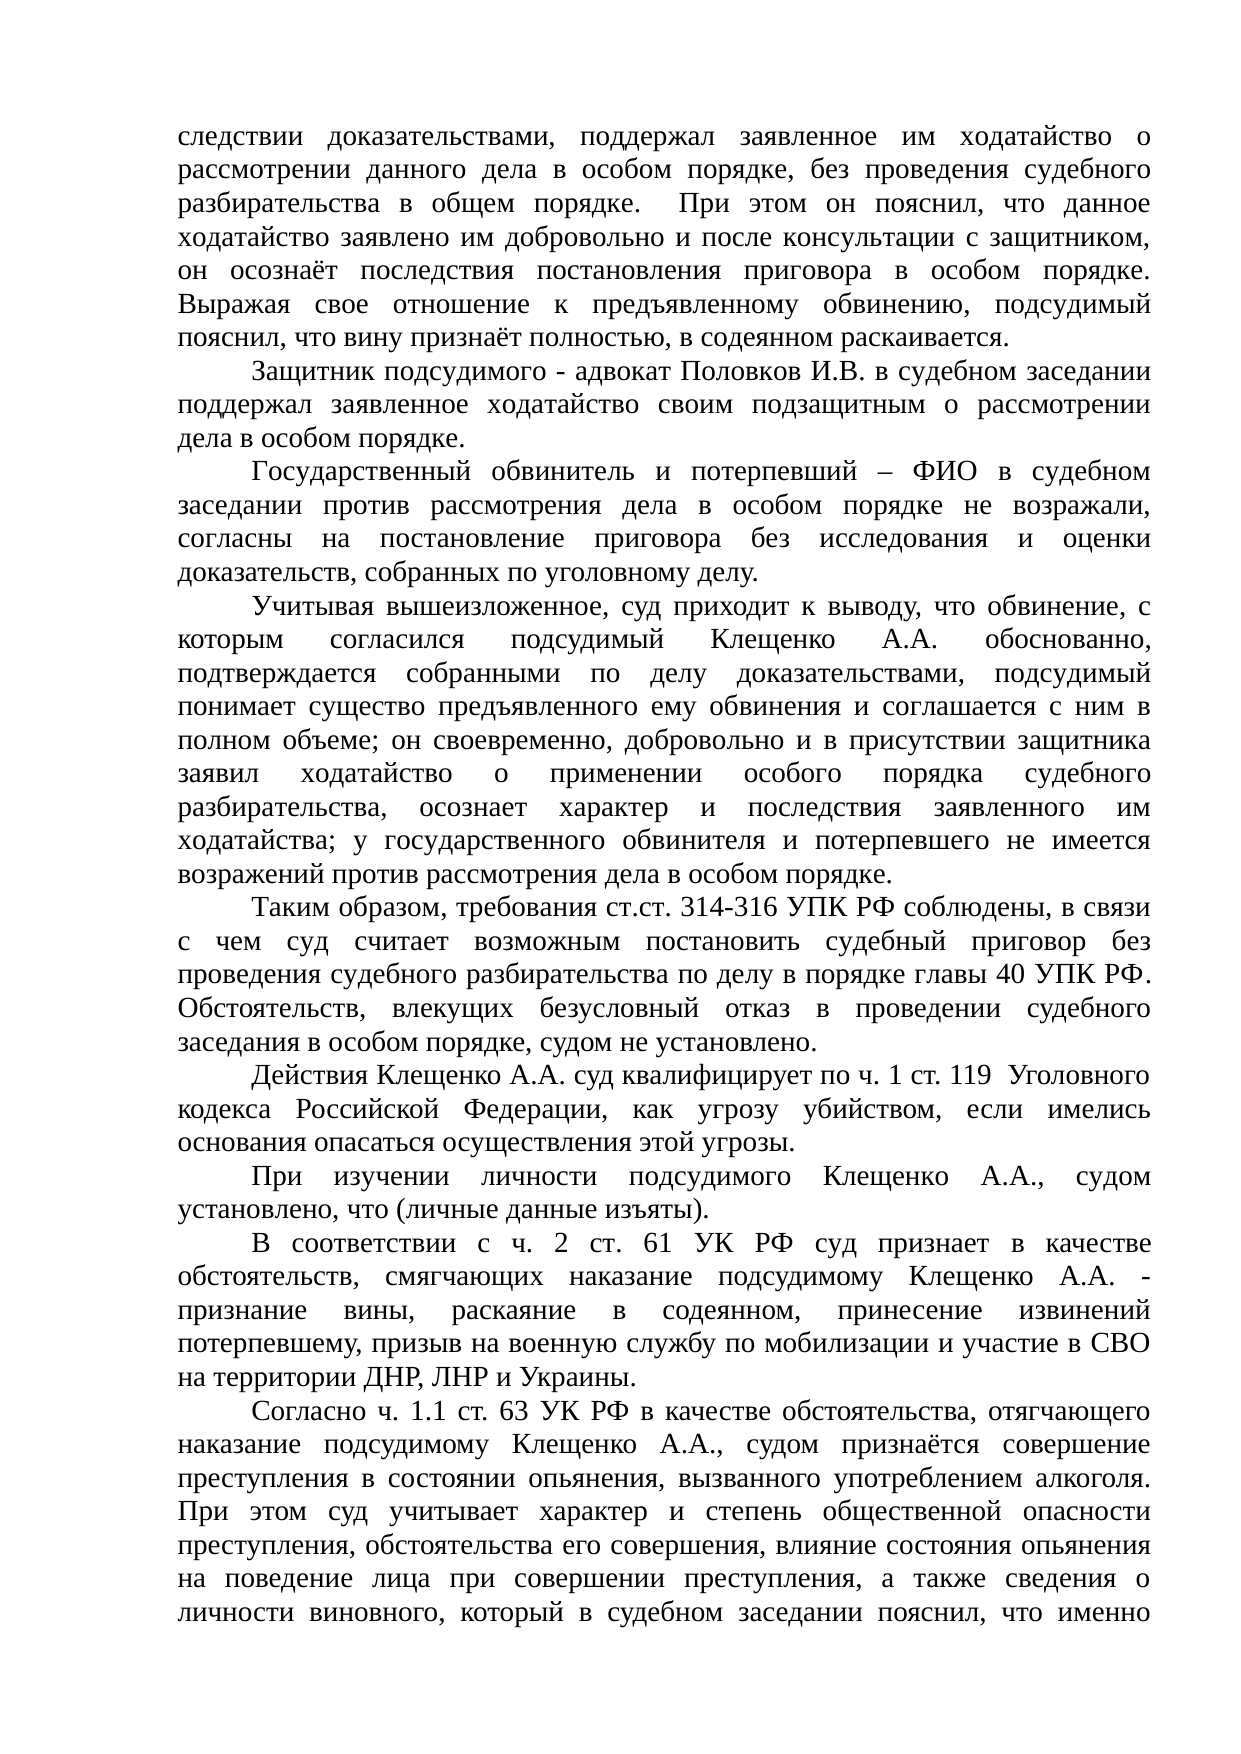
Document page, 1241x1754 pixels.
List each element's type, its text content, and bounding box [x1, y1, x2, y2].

text Государственный обвинитель и потерпевший – ФИО в судебном заседании против рассмотрения дела в особом порядке не возражали, согласны на постановление приговора без исследования и оценки доказательств, собранных по уголовному делу. [177, 453, 1152, 588]
text Действия Клещенко А.А. суд квалифицирует по ч. 1 ст. 119 Уголовного кодекса Российской Федерации, как угрозу убийством, если имелись основания опасаться осуществления этой угрозы. [177, 1057, 1152, 1158]
text В соответствии с ч. 2 ст. 61 УК РФ суд признает в качестве обстоятельств, смягчающих наказание подсудимому Клещенко А.А. - признание вины, раскаяние в содеянном, принесение извинений потерпевшему, призыв на военную службу по мобилизации и участие в СВО на территории ДНР, ЛНР и Украины. [177, 1225, 1152, 1393]
text При изучении личности подсудимого Клещенко А.А., судом установлено, что (личные данные изъяты). [177, 1158, 1152, 1225]
text Защитник подсудимого - адвокат Половков И.В. в судебном заседании поддержал заявленное ходатайство своим подзащитным о рассмотрении дела в особом порядке. [177, 353, 1152, 453]
text Учитывая вышеизложенное, суд приходит к выводу, что обвинение, с которым согласился подсудимый Клещенко А.А. обоснованно, подтверждается собранными по делу доказательствами, подсудимый понимает существо предъявленного ему обвинения и соглашается с ним в полном объеме; он своевременно, добровольно и в присутствии защитника заявил ходатайство о применении особого порядка судебного разбирательства, осознает характер и последствия заявленного им ходатайства; у государственного обвинителя и потерпевшего не имеется возражений против рассмотрения дела в особом порядке. [177, 588, 1152, 889]
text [177, 1393, 1152, 1627]
text Таким образом, требования ст.ст. 314-316 УПК РФ соблюдены, в связи с чем суд считает возможным постановить судебный приговор без проведения судебного разбирательства по делу в порядке главы 40 УПК РФ. Обстоятельств, влекущих безусловный отказ в проведении судебного заседания в особом порядке, судом не установлено. [177, 889, 1152, 1057]
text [177, 118, 1152, 353]
